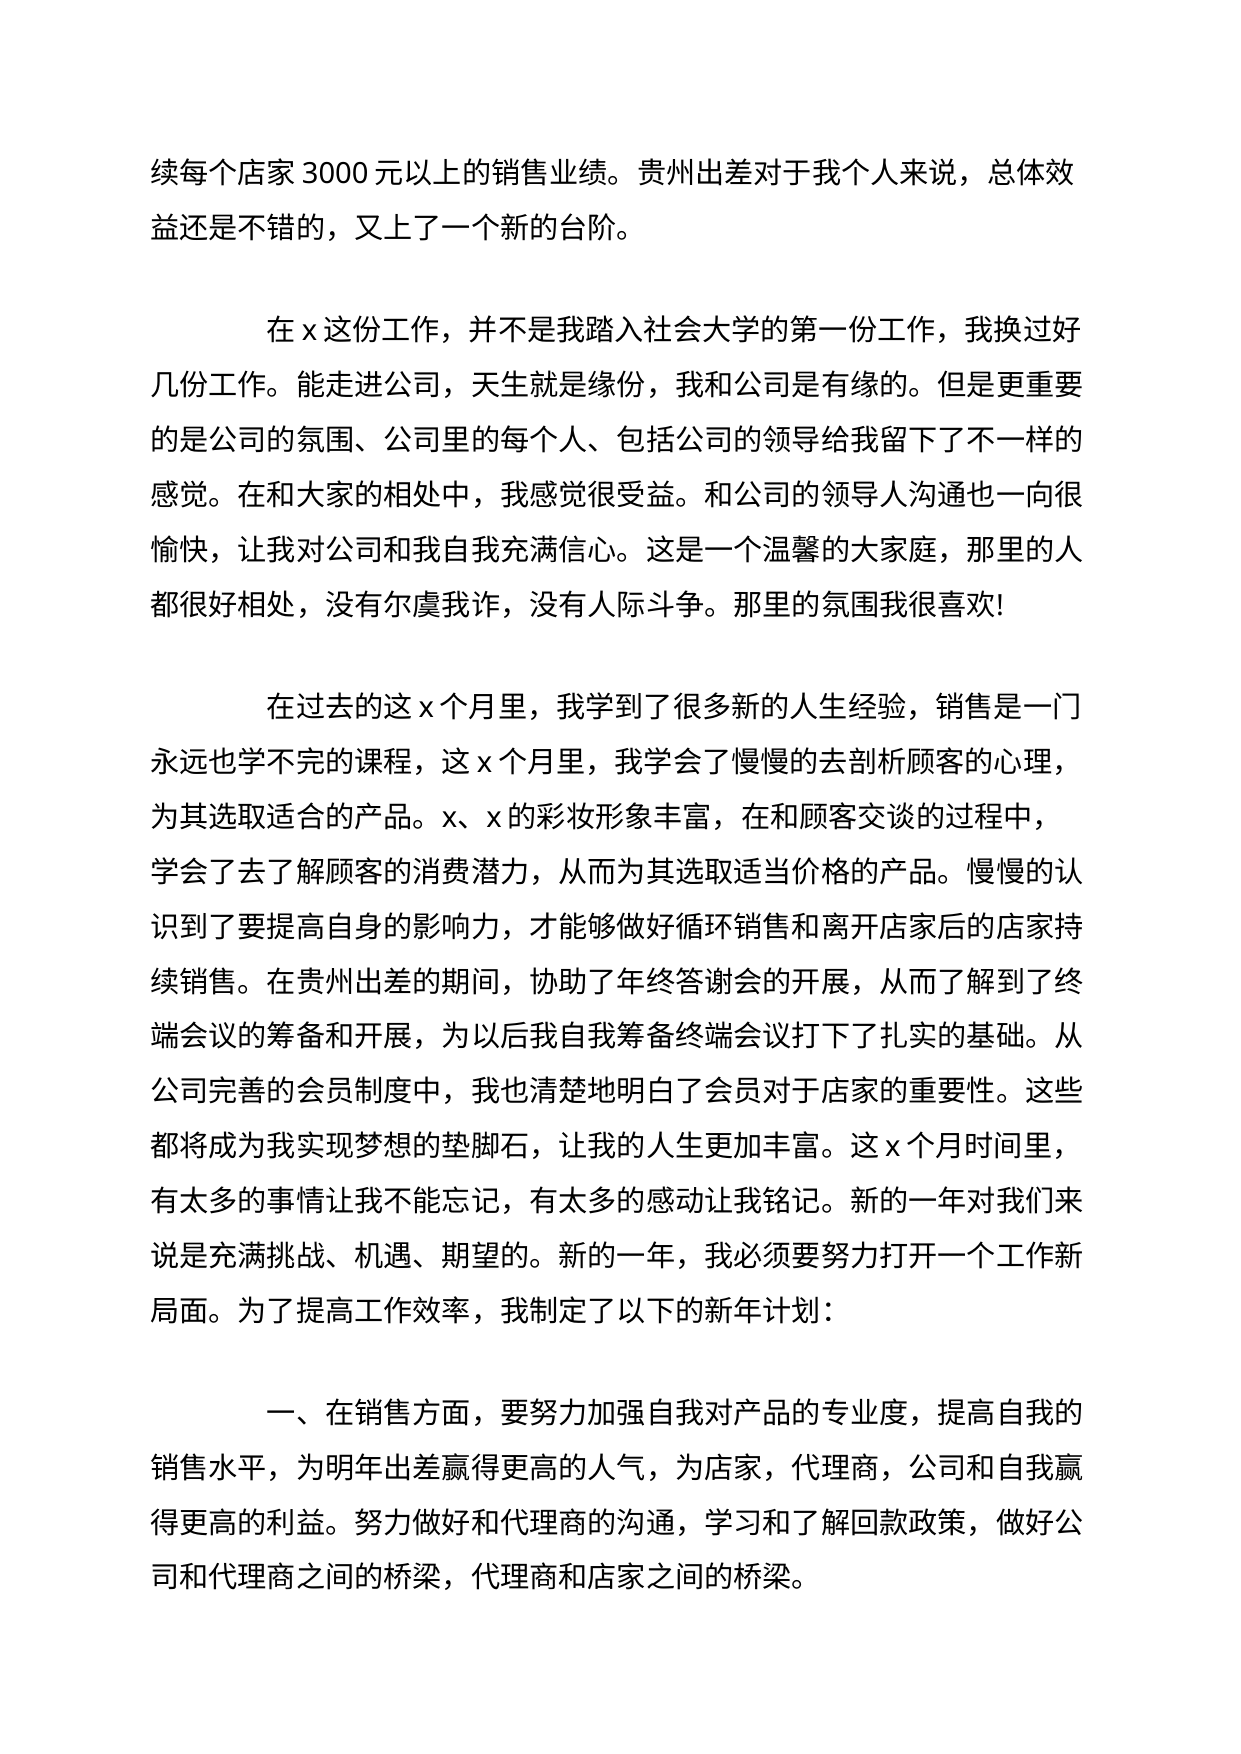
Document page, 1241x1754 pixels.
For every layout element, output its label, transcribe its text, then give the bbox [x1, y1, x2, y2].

text 一、在销售方面，要努力加强自我对产品的专业度，提高自我的销售水平，为明年出差赢得更高的人气，为店家，代理商，公司和自我赢得更高的利益。努力做好和代理商的沟通，学习和了解回款政策，做好公司和代理商之间的桥梁，代理商和店家之间的桥梁。 [150, 1389, 1090, 1596]
text 在x这份工作，并不是我踏入社会大学的第一份工作，我换过好几份工作。能走进公司，天生就是缘份，我和公司是有缘的。但是更重要的是公司的氛围、公司里的每个人、包括公司的领导给我留下了不一样的感觉。在和大家的相处中，我感觉很受益。和公司的领导人沟通也一向很愉快，让我对公司和我自我充满信心。这是一个温馨的大家庭，那里的人都很好相处，没有尔虞我诈，没有人际斗争。那里的氛围我很喜欢! [150, 307, 1090, 624]
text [150, 150, 1090, 247]
text 在过去的这x个月里，我学到了很多新的人生经验，销售是一门永远也学不完的课程，这x个月里，我学会了慢慢的去剖析顾客的心理，为其选取适合的产品。x、x的彩妆形象丰富，在和顾客交谈的过程中，学会了去了解顾客的消费潜力，从而为其选取适当价格的产品。慢慢的认识到了要提高自身的影响力，才能够做好循环销售和离开店家后的店家持续销售。在贵州出差的期间，协助了年终答谢会的开展，从而了解到了终端会议的筹备和开展，为以后我自我筹备终端会议打下了扎实的基础。从公司完善的会员制度中，我也清楚地明白了会员对于店家的重要性。这些都将成为我实现梦想的垫脚石，让我的人生更加丰富。这x个月时间里，有太多的事情让我不能忘记，有太多的感动让我铭记。新的一年对我们来说是充满挑战、机遇、期望的。新的一年，我必须要努力打开一个工作新局面。为了提高工作效率，我制定了以下的新年计划： [150, 683, 1090, 1330]
